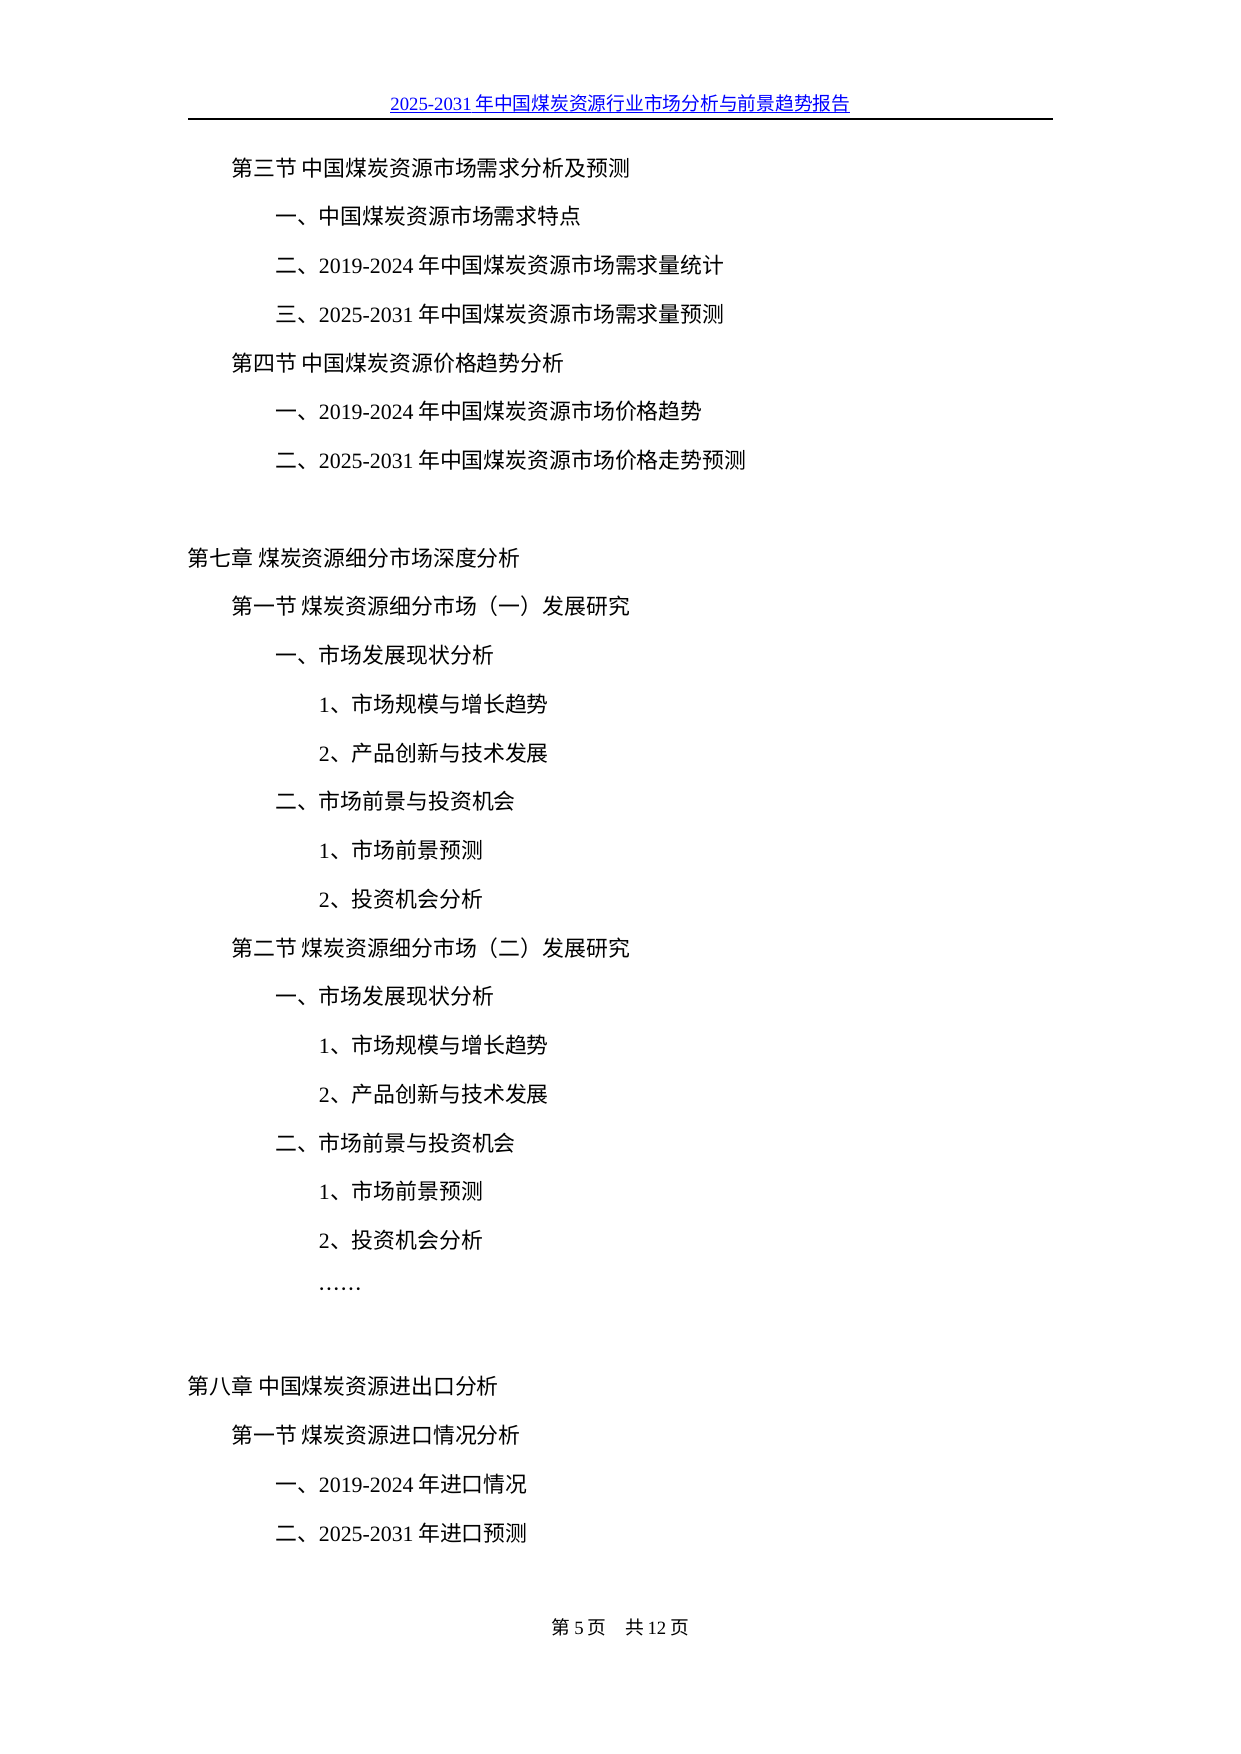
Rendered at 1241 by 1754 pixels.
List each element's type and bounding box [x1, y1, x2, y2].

text [187, 150, 1053, 1548]
